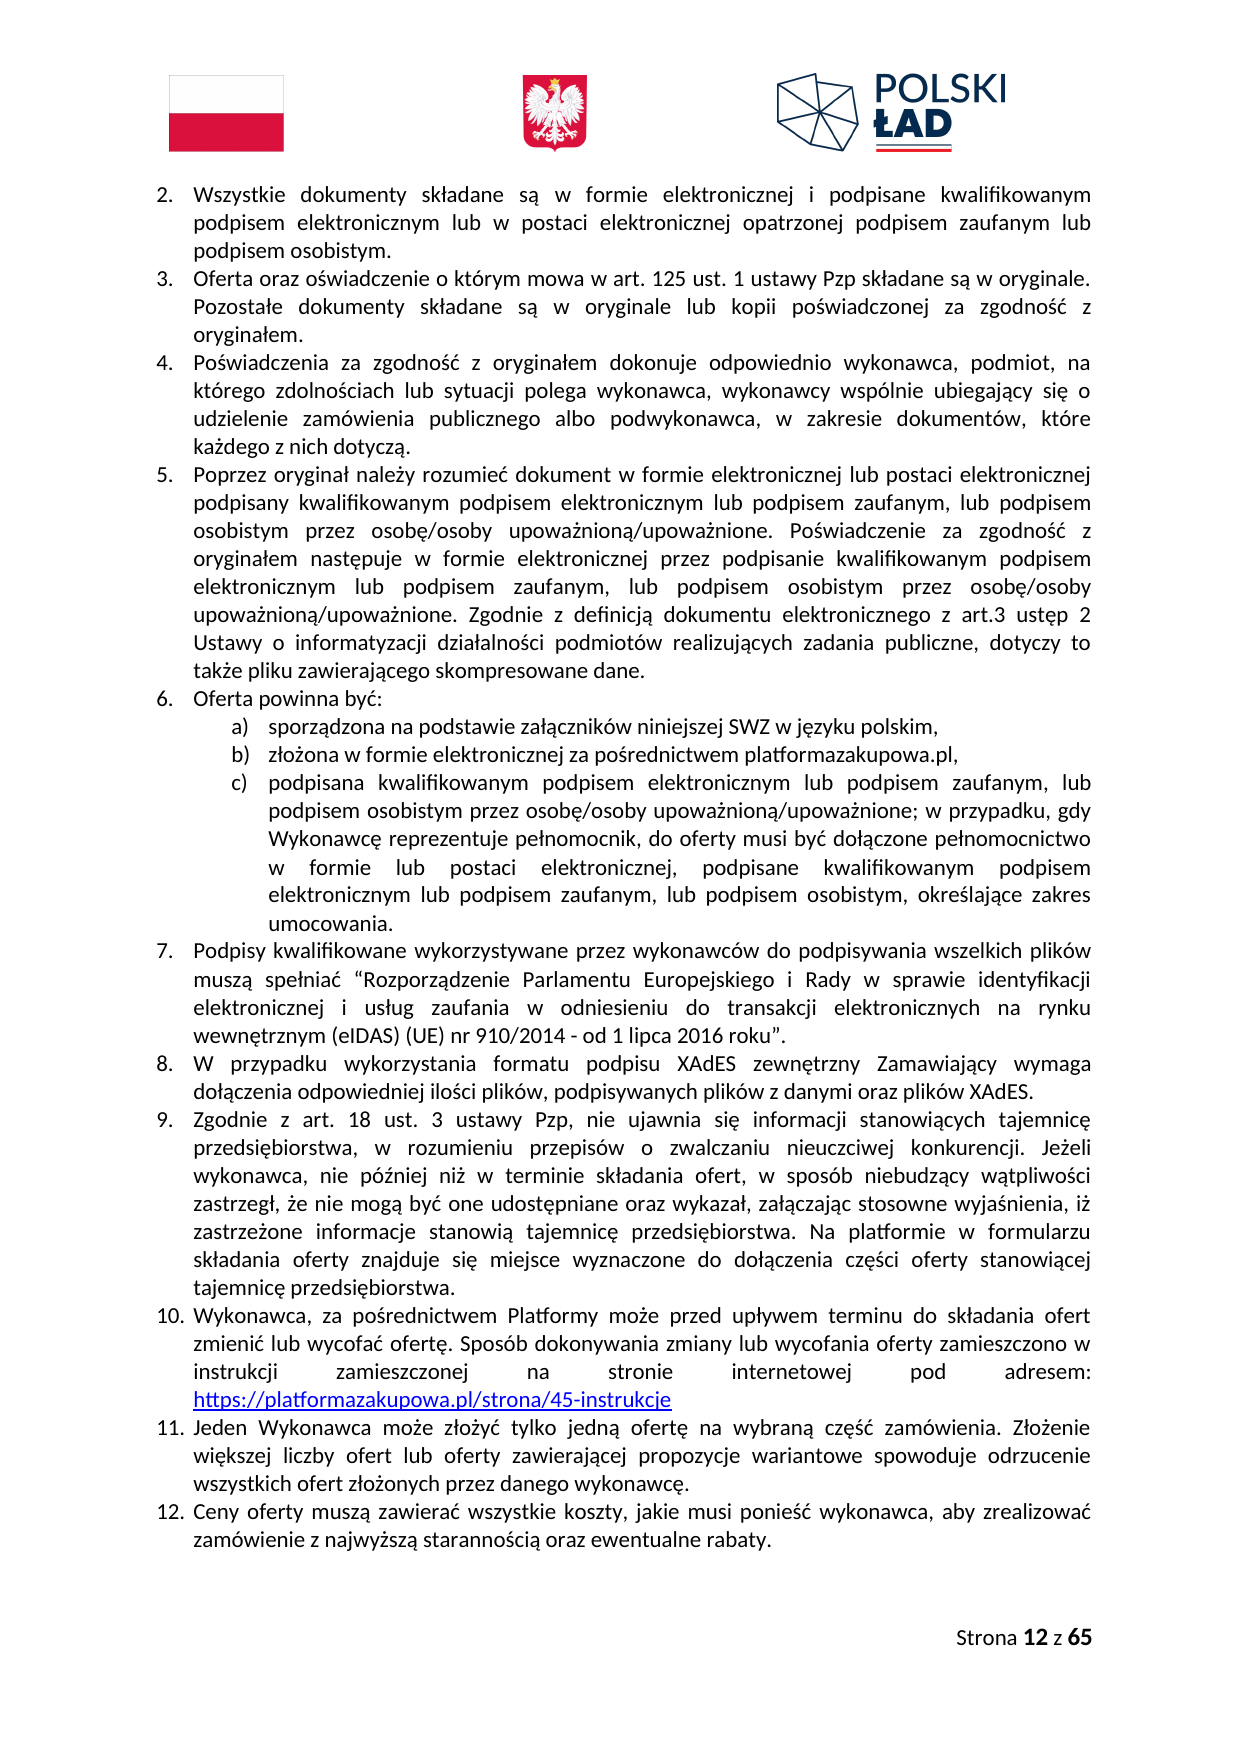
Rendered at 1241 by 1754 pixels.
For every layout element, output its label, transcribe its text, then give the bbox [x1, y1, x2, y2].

picture [169, 75, 284, 152]
list Oferta oraz oświadczenie o którym mowa w art. 125 ust. 1 ustawy Pzp składane są w oryginale. Pozostałe dokumenty składane są w oryginale lub kopii poświadczonej za zgodność z oryginałem. [156, 264, 1092, 348]
list Wszystkie dokumenty składane są w formie elektronicznej i podpisane kwalifikowanym podpisem elektronicznym lub w postaci elektronicznej opatrzonej podpisem zaufanym lub podpisem osobistym. [156, 180, 1092, 264]
picture [777, 73, 1005, 152]
list Oferta powinna być: [156, 684, 1092, 712]
list Poświadczenia za zgodność z oryginałem dokonuje odpowiednio wykonawca, podmiot, na którego zdolnościach lub sytuacji polega wykonawca, wykonawcy wspólnie ubiegający się o udzielenie zamówienia publicznego albo podwykonawca, w zakresie dokumentów, które każdego z nich dotyczą. [156, 348, 1092, 460]
list Poprzez oryginał należy rozumieć dokument w formie elektronicznej lub postaci elektronicznej podpisany kwalifikowanym podpisem elektronicznym lub podpisem zaufanym, lub podpisem osobistym przez osobę/osoby upoważnioną/upoważnione. Poświadczenie za zgodność z oryginałem następuje w formie elektronicznej przez podpisanie kwalifikowanym podpisem elektronicznym lub podpisem zaufanym, lub podpisem osobistym przez osobę/osoby upoważnioną/upoważnione. Zgodnie z definicją dokumentu elektronicznego z art.3 ustęp 2 Ustawy o informatyzacji działalności podmiotów realizujących zadania publiczne, dotyczy to także pliku zawierającego skompresowane dane. [156, 460, 1092, 684]
list Ceny oferty muszą zawierać wszystkie koszty, jakie musi ponieść wykonawca, aby zrealizować zamówienie z najwyższą starannością oraz ewentualne rabaty. [156, 1497, 1092, 1553]
list Zgodnie z art. 18 ust. 3 ustawy Pzp, nie ujawnia się informacji stanowiących tajemnicę przedsiębiorstwa, w rozumieniu przepisów o zwalczaniu nieuczciwej konkurencji. Jeżeli wykonawca, nie później niż w terminie składania ofert, w sposób niebudzący wątpliwości zastrzegł, że nie mogą być one udostępniane oraz wykazał, załączając stosowne wyjaśnienia, iż zastrzeżone informacje stanowią tajemnicę przedsiębiorstwa. Na platformie w formularzu składania oferty znajduje się miejsce wyznaczone do dołączenia części oferty stanowiącej tajemnicę przedsiębiorstwa. [156, 1105, 1092, 1301]
list Wykonawca, za pośrednictwem Platformy może przed upływem terminu do składania ofert zmienić lub wycofać ofertę. Sposób dokonywania zmiany lub wycofania oferty zamieszczono w instrukcji zamieszczonej na stronie internetowej pod adresem: https://platformazakupowa.pl/strona/45-instrukcje [156, 1301, 1092, 1413]
picture [522, 75, 587, 152]
list Podpisy kwalifikowane wykorzystywane przez wykonawców do podpisywania wszelkich plików muszą spełniać “Rozporządzenie Parlamentu Europejskiego i Rady w sprawie identyfikacji elektronicznej i usług zaufania w odniesieniu do transakcji elektronicznych na rynku wewnętrznym (eIDAS) (UE) nr 910/2014 - od 1 lipca 2016 roku”. [156, 937, 1092, 1049]
list złożona w formie elektronicznej za pośrednictwem platformazakupowa.pl, [231, 741, 1092, 768]
list podpisana kwalifikowanym podpisem elektronicznym lub podpisem zaufanym, lub podpisem osobistym przez osobę/osoby upoważnioną/upoważnione; w przypadku, gdy Wykonawcę reprezentuje pełnomocnik, do oferty musi być dołączone pełnomocnictwo w formie lub postaci elektronicznej, podpisane kwalifikowanym podpisem elektronicznym lub podpisem zaufanym, lub podpisem osobistym, określające zakres umocowania. [231, 768, 1092, 937]
list W przypadku wykorzystania formatu podpisu XAdES zewnętrzny Zamawiający wymaga dołączenia odpowiedniej ilości plików, podpisywanych plików z danymi oraz plików XAdES. [156, 1049, 1092, 1105]
list sporządzona na podstawie załączników niniejszej SWZ w języku polskim, [231, 712, 1092, 741]
list Jeden Wykonawca może złożyć tylko jedną ofertę na wybraną część zamówienia. Złożenie większej liczby ofert lub oferty zawierającej propozycje wariantowe spowoduje odrzucenie wszystkich ofert złożonych przez danego wykonawcę. [156, 1413, 1092, 1497]
